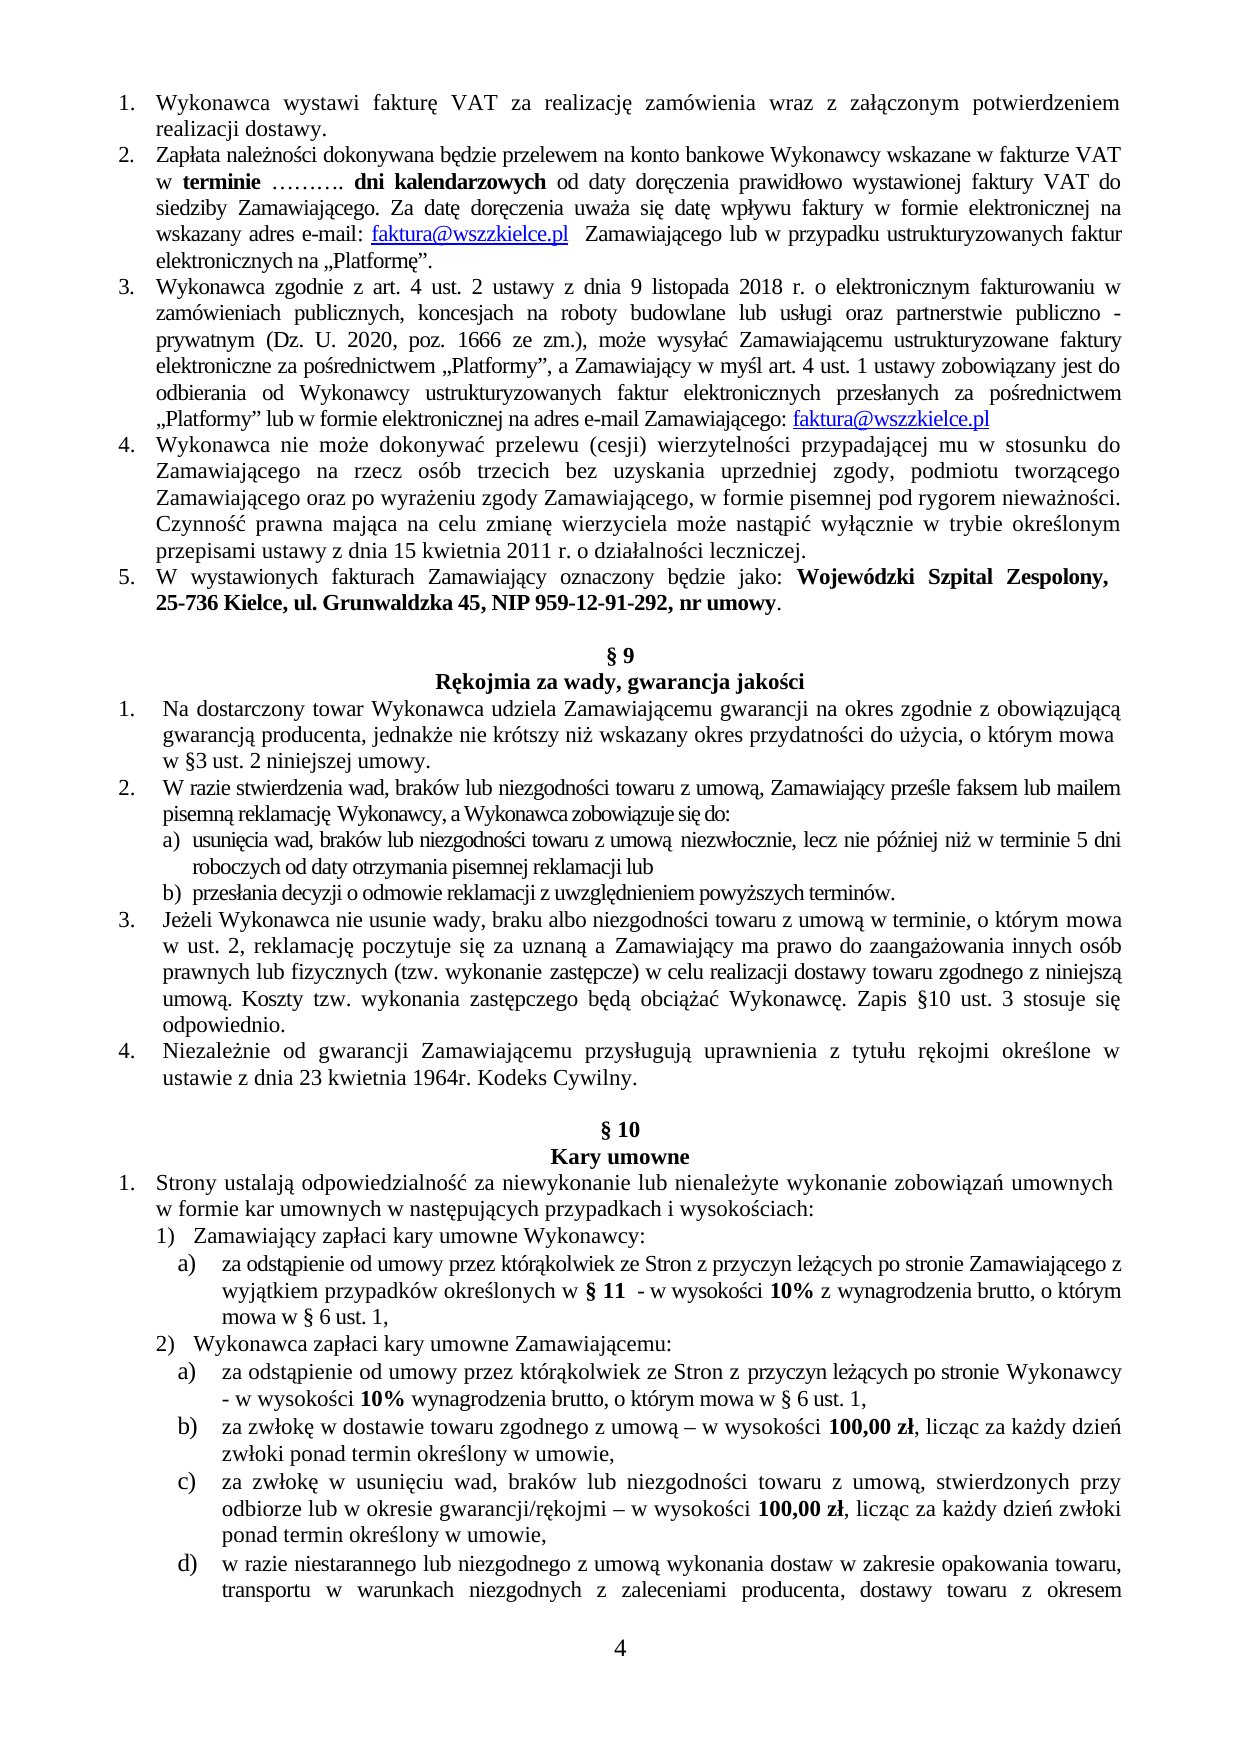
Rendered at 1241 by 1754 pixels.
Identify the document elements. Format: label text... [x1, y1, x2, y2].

list W wystawionych fakturach Zamawiający oznaczony będzie jako: Wojewódzki Szpital Zespolony, 25-736 Kielce, ul. Grunwaldzka 45, NIP 959-12-91-292, nr umowy. [118, 563, 1122, 616]
list za odstąpienie od umowy przez którąkolwiek ze Stron z przyczyn leżących po stronie Wykonawcy - w wysokości 10% wynagrodzenia brutto, o którym mowa w § 6 ust. 1, [177, 1356, 1122, 1411]
list Wykonawca zapłaci kary umowne Zamawiającemu: [156, 1330, 1122, 1356]
list Wykonawca wystawi fakturę VAT za realizację zamówienia wraz z załączonym potwierdzeniem realizacji dostawy. [118, 89, 1122, 141]
list Wykonawca zgodnie z art. 4 ust. 2 ustawy z dnia 9 listopada 2018 r. o elektronicznym fakturowaniu w zamówieniach publicznych, koncesjach na roboty budowlane lub usługi oraz partnerstwie publiczno - prywatnym (Dz. U. 2020, poz. 1666 ze zm.), może wysyłać Zamawiającemu ustrukturyzowane faktury elektroniczne za pośrednictwem „Platformy”, a Zamawiający w myśl art. 4 ust. 1 ustawy zobowiązany jest do odbierania od Wykonawcy ustrukturyzowanych faktur elektronicznych przesłanych za pośrednictwem „Platformy” lub w formie elektronicznej na adres e-mail Zamawiającego: faktura@wszzkielce.pl [118, 273, 1122, 431]
list usunięcia wad, braków lub niezgodności towaru z umową niezwłocznie, lecz nie później niż w terminie 5 dni roboczych od daty otrzymania pisemnej reklamacji lub [162, 827, 1122, 879]
list Na dostarczony towar Wykonawca udziela Zamawiającemu gwarancji na okres zgodnie z obowiązującą gwarancją producenta, jednakże nie krótszy niż wskazany okres przydatności do użycia, o którym mowa w §3 ust. 2 niniejszej umowy. [118, 695, 1122, 774]
text Kary umowne [118, 1143, 1122, 1169]
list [177, 1548, 1122, 1603]
list W razie stwierdzenia wad, braków lub niezgodności towaru z umową, Zamawiający prześle faksem lub mailem pisemną reklamację Wykonawcy, a Wykonawca zobowiązuje się do: [118, 774, 1122, 827]
list Strony ustalają odpowiedzialność za niewykonanie lub nienależyte wykonanie zobowiązań umownych w formie kar umownych w następujących przypadkach i wysokościach: [118, 1169, 1122, 1222]
text Rękojmia za wady, gwarancja jakości [118, 668, 1122, 695]
list Zamawiający zapłaci kary umowne Wykonawcy: [156, 1222, 1122, 1248]
list za zwłokę w dostawie towaru zgodnego z umową – w wysokości 100,00 zł, licząc za każdy dzień zwłoki ponad termin określony w umowie, [177, 1411, 1122, 1466]
list Wykonawca nie może dokonywać przelewu (cesji) wierzytelności przypadającej mu w stosunku do Zamawiającego na rzecz osób trzecich bez uzyskania uprzedniej zgody, podmiotu tworzącego Zamawiającego oraz po wyrażeniu zgody Zamawiającego, w formie pisemnej pod rygorem nieważności. Czynność prawna mająca na celu zmianę wierzyciela może nastąpić wyłącznie w trybie określonym przepisami ustawy z dnia 15 kwietnia 2011 r. o działalności leczniczej. [118, 431, 1122, 563]
text § 9 [118, 642, 1122, 668]
list Jeżeli Wykonawca nie usunie wady, braku albo niezgodności towaru z umową w terminie, o którym mowa w ust. 2, reklamację poczytuje się za uznaną a Zamawiający ma prawo do zaangażowania innych osób prawnych lub fizycznych (tzw. wykonanie zastępcze) w celu realizacji dostawy towaru zgodnego z niniejszą umową. Koszty tzw. wykonania zastępczego będą obciążać Wykonawcę. Zapis §10 ust. 3 stosuje się odpowiednio. [118, 906, 1122, 1037]
list Niezależnie od gwarancji Zamawiającemu przysługują uprawnienia z tytułu rękojmi określone w ustawie z dnia 23 kwietnia 1964r. Kodeks Cywilny. [118, 1037, 1122, 1090]
list przesłania decyzji o odmowie reklamacji z uwzględnieniem powyższych terminów. [162, 879, 1122, 906]
text § 10 [118, 1116, 1122, 1143]
list za zwłokę w usunięciu wad, braków lub niezgodności towaru z umową, stwierdzonych przy odbiorze lub w okresie gwarancji/rękojmi – w wysokości 100,00 zł, licząc za każdy dzień zwłoki ponad termin określony w umowie, [177, 1466, 1122, 1548]
list za odstąpienie od umowy przez którąkolwiek ze Stron z przyczyn leżących po stronie Zamawiającego z wyjątkiem przypadków określonych w § 11 - w wysokości 10% z wynagrodzenia brutto, o którym mowa w § 6 ust. 1, [177, 1248, 1122, 1330]
list Zapłata należności dokonywana będzie przelewem na konto bankowe Wykonawcy wskazane w fakturze VAT w terminie ………. dni kalendarzowych od daty doręczenia prawidłowo wystawionej faktury VAT do siedziby Zamawiającego. Za datę doręczenia uważa się datę wpływu faktury w formie elektronicznej na wskazany adres e-mail: faktura@wszzkielce.pl Zamawiającego lub w przypadku ustrukturyzowanych faktur elektronicznych na „Platformę”. [118, 141, 1122, 273]
